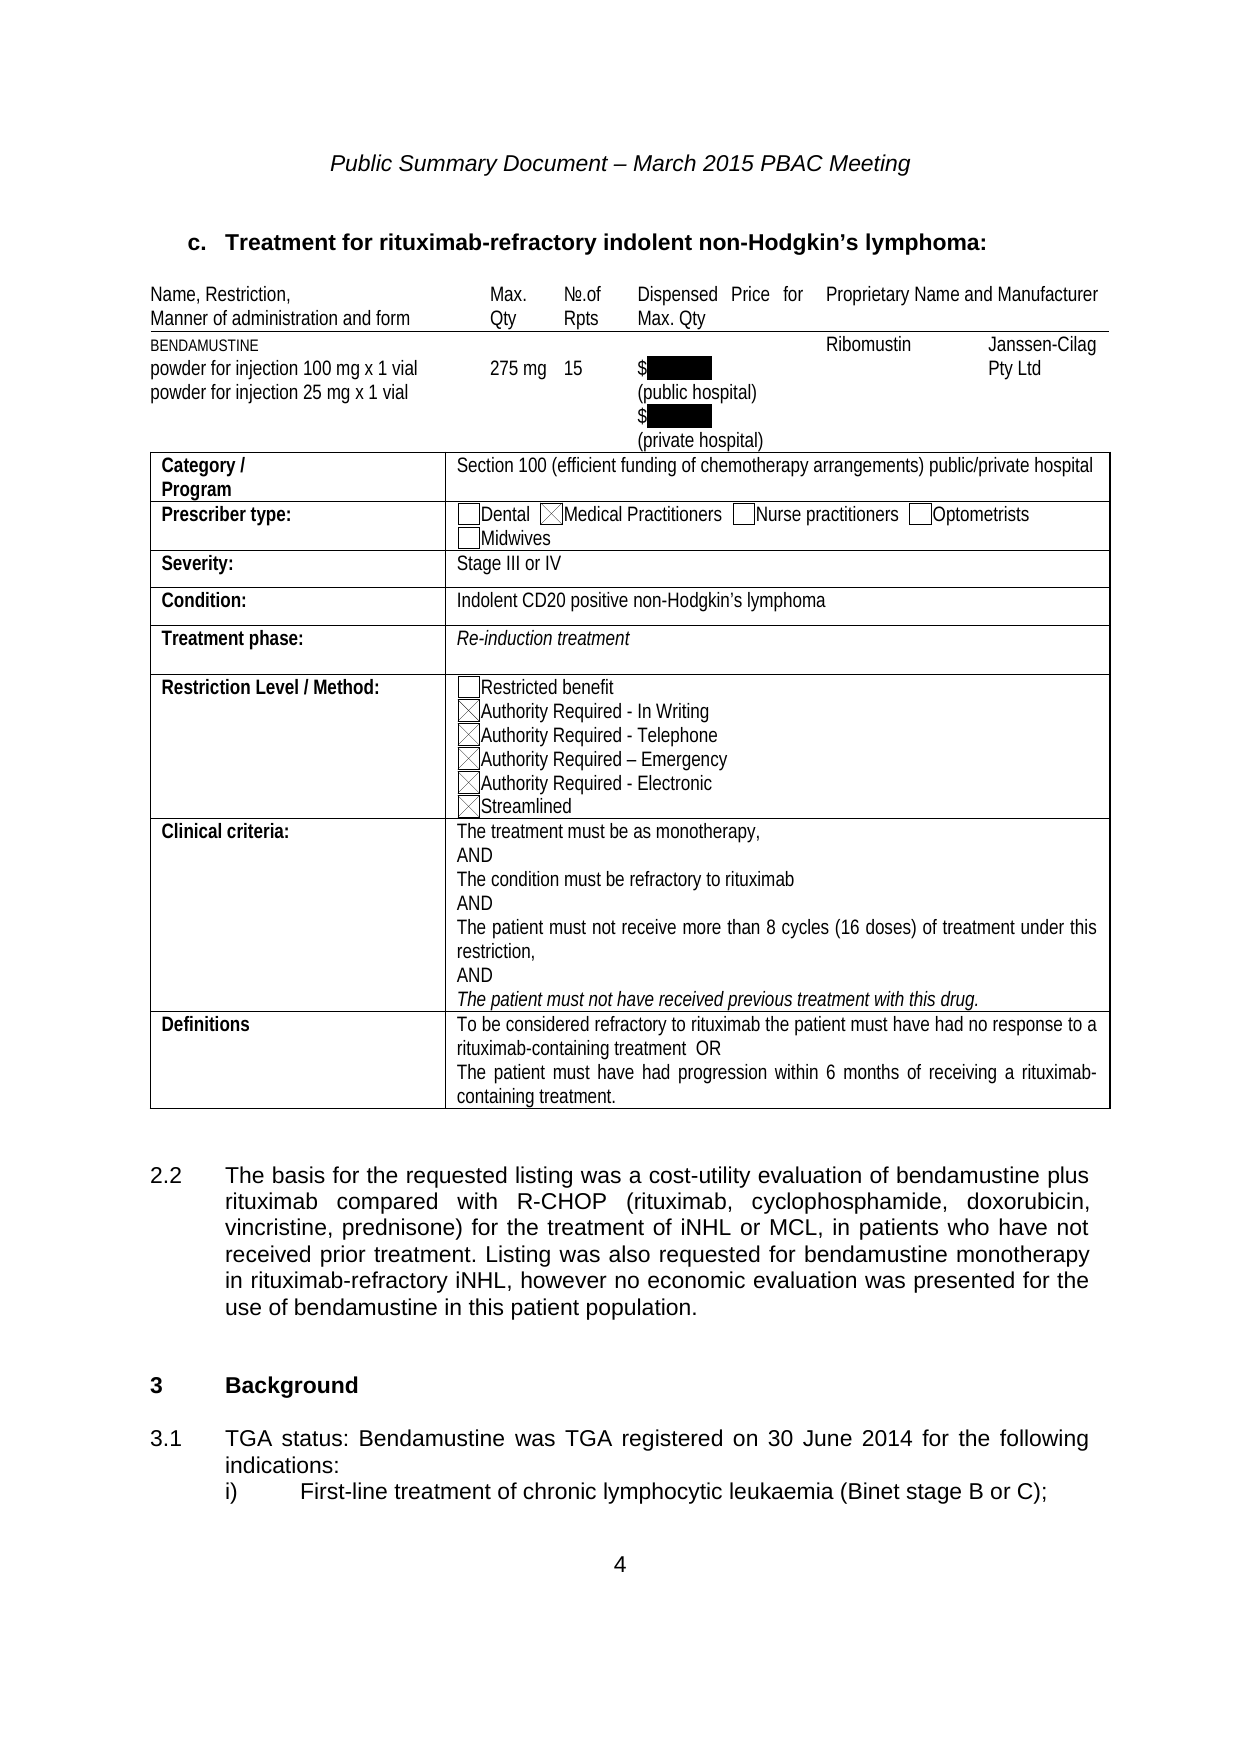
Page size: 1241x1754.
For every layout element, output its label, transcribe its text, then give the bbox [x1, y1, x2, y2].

table_cell Restricted benefit Authority Required - In Writing Authority Required - Telephone Authority Required – Emergency Authority Required - Electronic Streamlined [446, 675, 1109, 818]
table_cell Dental Medical Practitioners Nurse practitioners Optometrists Midwives [446, 502, 1109, 549]
table_cell Janssen-Cilag Pty Ltd [977, 331, 1110, 452]
table_header Max. Qty [490, 282, 563, 331]
table_cell Severity: [151, 551, 445, 587]
table_cell Indolent CD20 positive non-Hodgkin’s lymphoma [446, 588, 1109, 624]
list The basis for the requested listing was a cost-utility evaluation of bendamustine plus rituximab compared with R-CHOP (rituximab, cyclophosphamide, doxorubicin, vincristine, prednisone) for the treatment of iNHL or MCL, in patients who have not received prior treatment. Listing was also requested for bendamustine monotherapy in rituximab-refractory iNHL, however no economic evaluation was presented for the use of bendamustine in this patient population. [150, 1162, 1090, 1320]
table_cell Definitions [151, 1012, 445, 1108]
table_header Dispensed Price for Max. Qty [637, 282, 814, 331]
table_cell Section 100 (efficient funding of chemotherapy arrangements) public/private hospital [446, 453, 1109, 501]
table_cell Stage III or IV [446, 551, 1109, 587]
table_header №.of Rpts [564, 282, 637, 331]
table_header Proprietary Name and Manufacturer [815, 282, 1110, 331]
table_cell Condition: [151, 588, 445, 624]
table_cell Category / Program [151, 453, 445, 501]
subtitle Background [150, 1372, 1090, 1399]
table_cell Restriction Level / Method: [151, 675, 445, 818]
list Treatment for rituximab-refractory indolent non-Hodgkin’s lymphoma: [187, 229, 1090, 255]
list TGA status: Bendamustine was TGA registered on 30 June 2014 for the following indications: [150, 1425, 1090, 1478]
table_cell bendamustine powder for injection 100 mg x 1 vial powder for injection 25 mg x 1 vial [150, 331, 490, 452]
table_cell Ribomustin [815, 332, 977, 452]
table_cell Treatment phase: [151, 626, 445, 673]
table_header Name, Restriction, Manner of administration and form [150, 282, 490, 331]
table_cell $'''''''''''''''''''' (public hospital) $'''''''''''''''''''' (private hospital) [637, 332, 814, 452]
table_cell 275 mg [490, 332, 563, 452]
table_cell Clinical criteria: [151, 819, 445, 1011]
table_cell 15 [564, 332, 637, 452]
table_cell Prescriber type: [151, 502, 445, 549]
list i) First-line treatment of chronic lymphocytic leukaemia (Binet stage B or C); [225, 1478, 1090, 1504]
table_cell To be considered refractory to rituximab the patient must have had no response to a rituximab-containing treatment OR The patient must have had progression within 6 months of receiving a rituximab-containing treatment. [446, 1012, 1109, 1108]
table_cell Re-induction treatment [446, 626, 1109, 673]
table_cell The treatment must be as monotherapy, AND The condition must be refractory to rituximab AND The patient must not receive more than 8 cycles (16 doses) of treatment under this restriction, AND The patient must not have received previous treatment with this drug. [446, 819, 1109, 1011]
